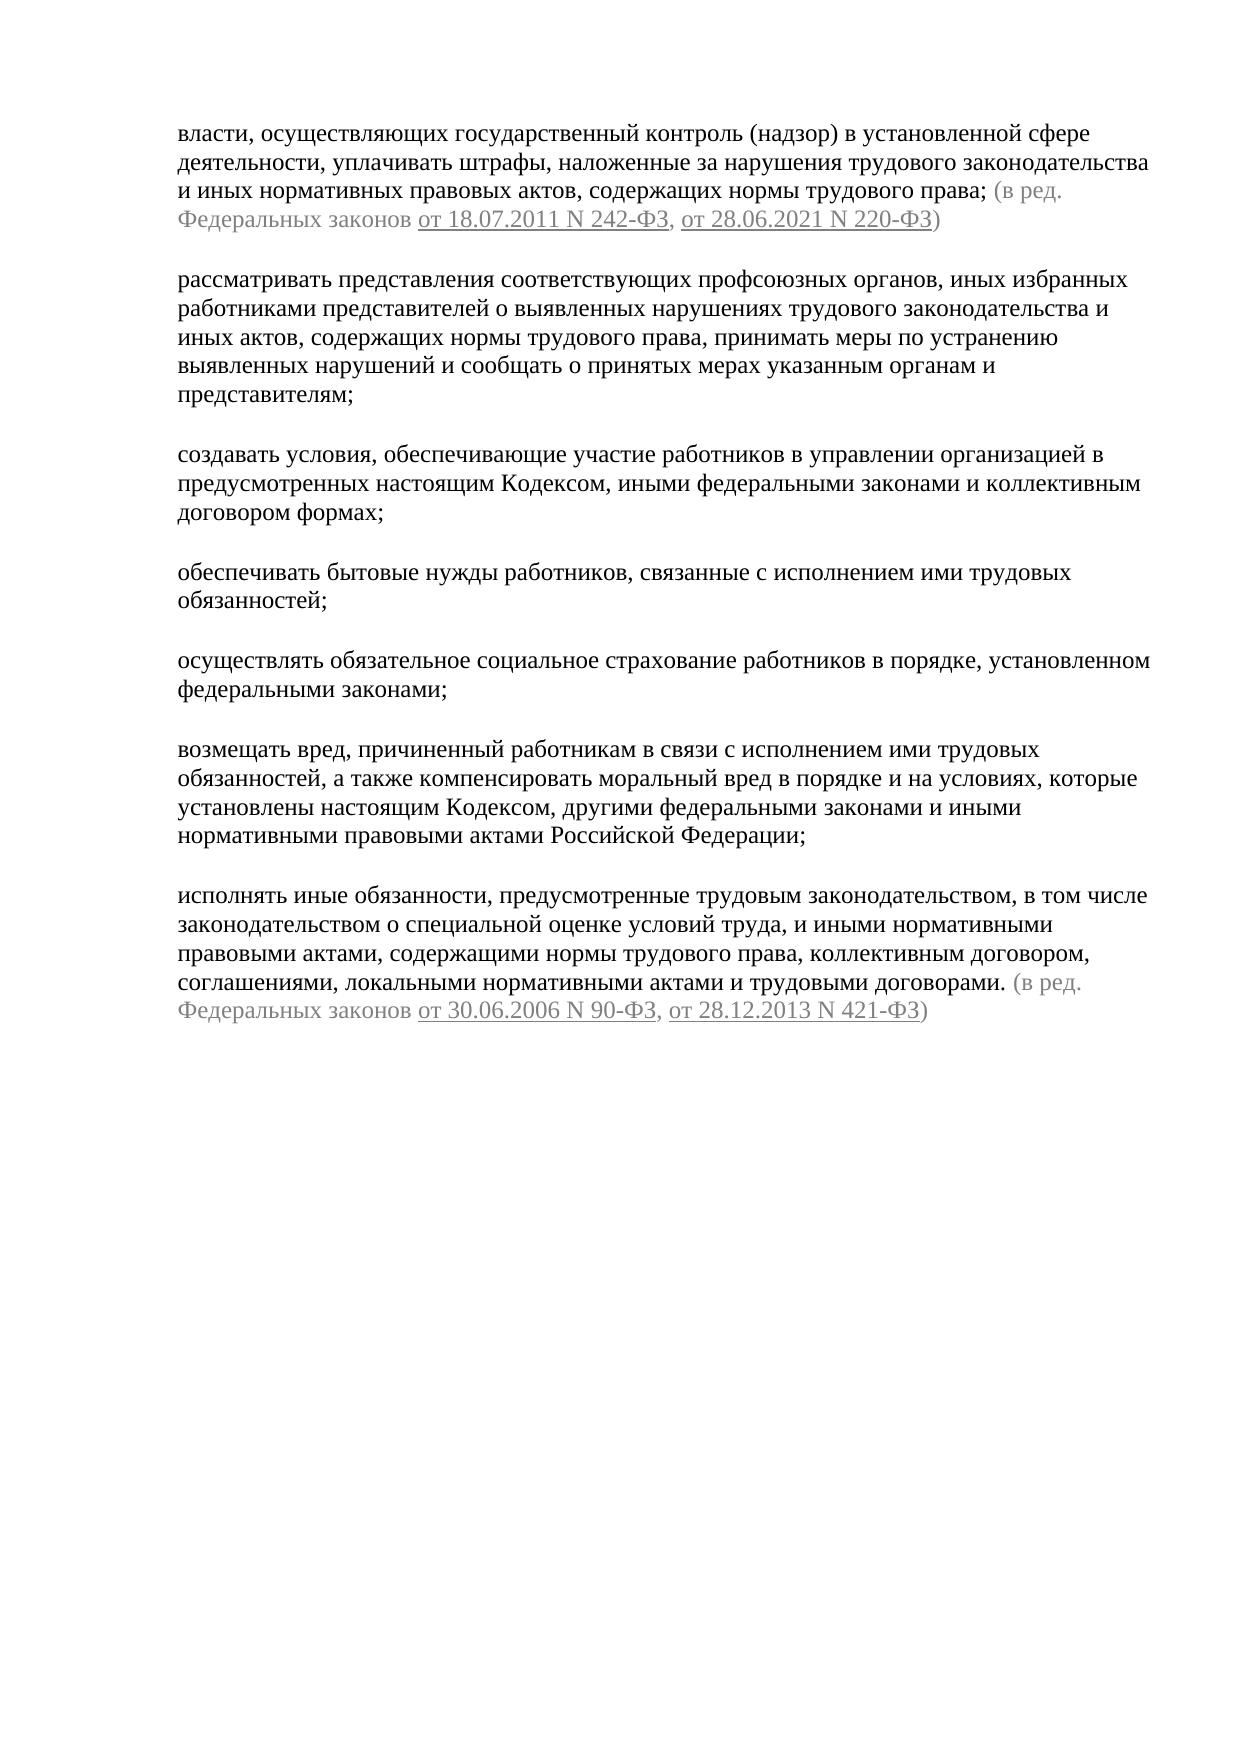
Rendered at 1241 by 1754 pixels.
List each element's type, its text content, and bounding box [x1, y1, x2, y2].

text возмещать вред, причиненный работникам в связи с исполнением ими трудовых обязанностей, а также компенсировать моральный вред в порядке и на условиях, которые установлены настоящим Кодексом, другими федеральными законами и иными нормативными правовыми актами Российской Федерации; [177, 734, 1152, 849]
text исполнять иные обязанности, предусмотренные трудовым законодательством, в том числе законодательством о специальной оценке условий труда, и иными нормативными правовыми актами, содержащими нормы трудового права, коллективным договором, соглашениями, локальными нормативными актами и трудовыми договорами. (в ред. Федеральных законов от 30.06.2006 N 90-ФЗ, от 28.12.2013 N 421-ФЗ) [177, 881, 1152, 1024]
text осуществлять обязательное социальное страхование работников в порядке, установленном федеральными законами; [177, 646, 1152, 703]
text создавать условия, обеспечивающие участие работников в управлении организацией в предусмотренных настоящим Кодексом, иными федеральными законами и коллективным договором формах; [177, 439, 1152, 526]
text рассматривать представления соответствующих профсоюзных органов, иных избранных работниками представителей о выявленных нарушениях трудового законодательства и иных актов, содержащих нормы трудового права, принимать меры по устранению выявленных нарушений и сообщать о принятых мерах указанным органам и представителям; [177, 264, 1152, 408]
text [177, 118, 1152, 233]
text обеспечивать бытовые нужды работников, связанные с исполнением ими трудовых обязанностей; [177, 557, 1152, 614]
